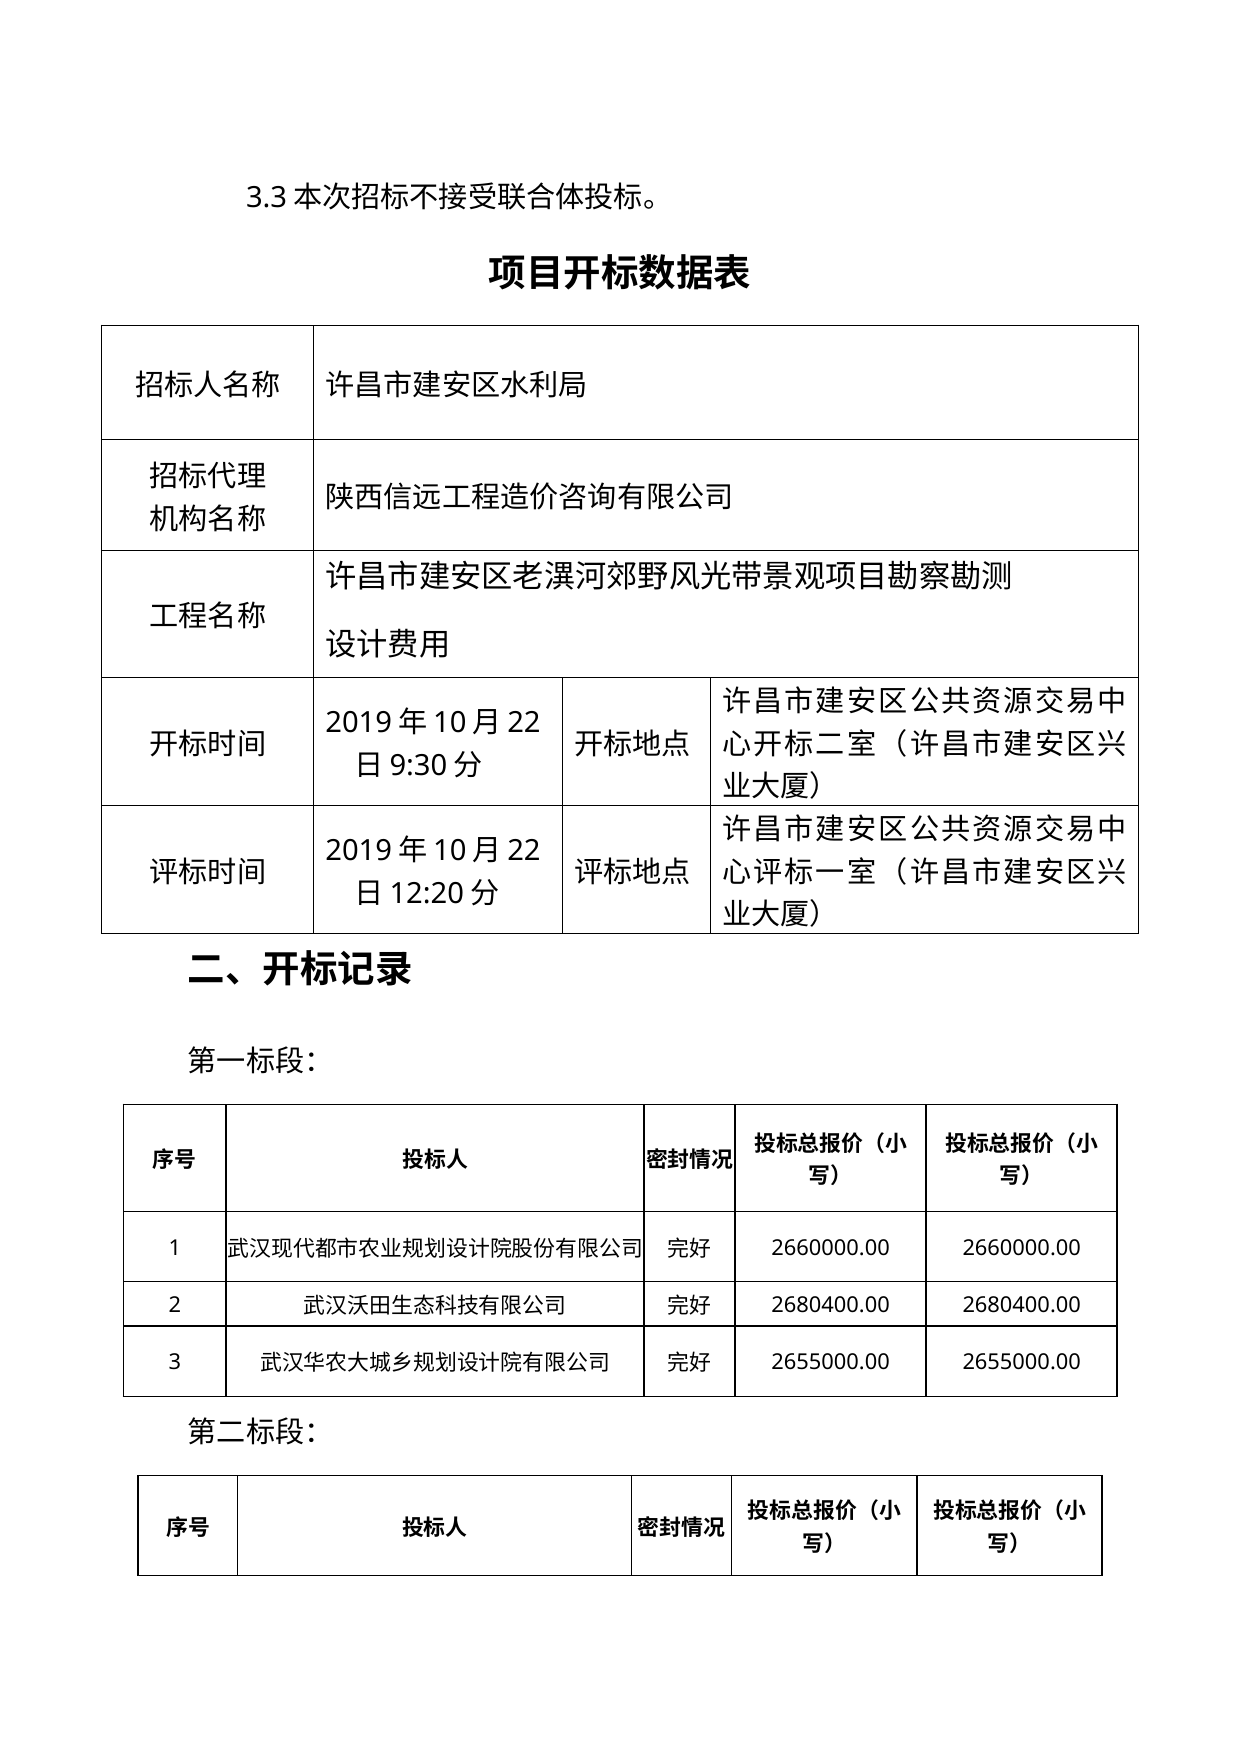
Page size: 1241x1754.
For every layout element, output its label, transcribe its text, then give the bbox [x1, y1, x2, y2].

table_cell 1 [124, 1212, 225, 1281]
table_header 投标总报价（小写） [736, 1105, 925, 1211]
table_header 投标人 [238, 1476, 631, 1575]
table_cell 陕西信远工程造价咨询有限公司 [314, 440, 1138, 550]
table_cell 2660000.00 [736, 1212, 925, 1281]
table_cell 2655000.00 [736, 1327, 925, 1396]
table_cell 开标地点 [563, 678, 710, 805]
table_cell 工程名称 [102, 551, 313, 677]
table_cell 2019年10月22日12:20分 [314, 806, 562, 933]
text 项目开标数据表 [187, 243, 1053, 297]
text 3.3本次招标不接受联合体投标。 [187, 162, 1053, 227]
table_header 投标总报价（小写） [732, 1476, 916, 1575]
table_header 投标人 [227, 1105, 643, 1211]
table_cell 完好 [645, 1327, 734, 1396]
table_cell 3 [124, 1327, 225, 1396]
table_cell 2655000.00 [927, 1327, 1116, 1396]
table_header 密封情况 [645, 1105, 734, 1211]
table_cell 2680400.00 [927, 1282, 1116, 1325]
table_cell 评标地点 [563, 806, 710, 933]
table_header 招标人名称 [102, 326, 313, 439]
text 第二标段： [187, 1397, 1053, 1462]
table_cell 武汉华农大城乡规划设计院有限公司 [227, 1327, 643, 1396]
table_cell 2660000.00 [927, 1212, 1116, 1281]
table_cell 招标代理 机构名称 [102, 440, 313, 550]
table_cell 2680400.00 [736, 1282, 925, 1325]
table_cell 许昌市建安区公共资源交易中心评标一室（许昌市建安区兴业大厦） [711, 806, 1138, 933]
table_header 序号 [124, 1105, 225, 1211]
text 第一标段： [187, 1026, 1053, 1091]
table_header 密封情况 [632, 1476, 731, 1575]
table_cell 武汉沃田生态科技有限公司 [227, 1282, 643, 1325]
table_header 投标总报价（小写） [918, 1476, 1101, 1575]
table_header 序号 [139, 1476, 237, 1575]
table_cell 完好 [645, 1212, 734, 1281]
table_cell 评标时间 [102, 806, 313, 933]
table_cell 开标时间 [102, 678, 313, 805]
table_cell 武汉现代都市农业规划设计院股份有限公司 [227, 1212, 643, 1281]
table_header 许昌市建安区水利局 [314, 326, 1138, 439]
table_header 投标总报价（小写） [927, 1105, 1116, 1211]
table_cell 许昌市建安区老潩河郊野风光带景观项目勘察勘测 设计费用 [314, 551, 1138, 677]
table_cell 完好 [645, 1282, 734, 1325]
list 二、开标记录 [187, 934, 1053, 999]
table_cell 2019年10月22日9:30分 [314, 678, 562, 805]
table_cell 许昌市建安区公共资源交易中心开标二室（许昌市建安区兴业大厦） [711, 678, 1138, 805]
table_cell 2 [124, 1282, 225, 1325]
